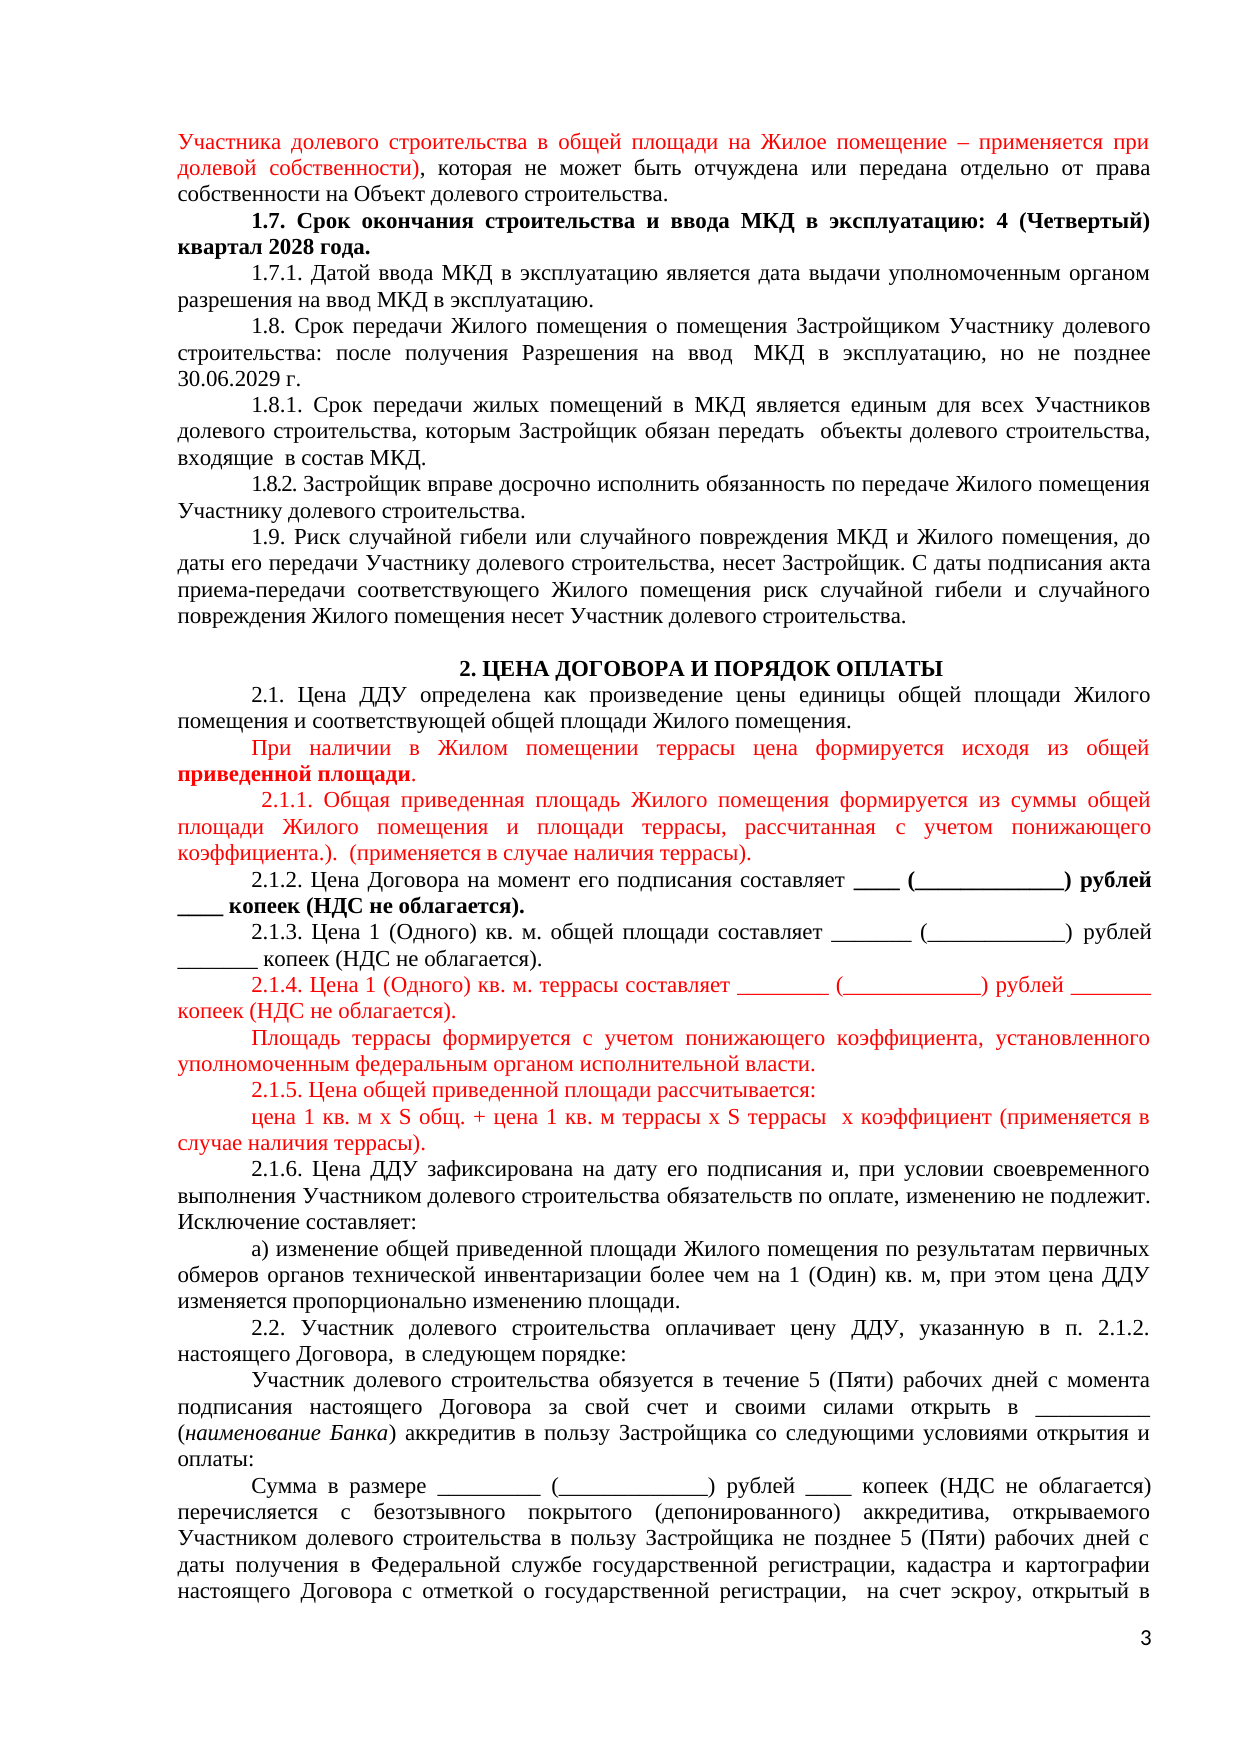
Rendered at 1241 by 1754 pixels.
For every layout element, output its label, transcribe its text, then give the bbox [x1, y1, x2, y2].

text 1.8. Срок передачи Жилого помещения о помещения Застройщиком Участнику долевого строительства: после получения Разрешения на ввод МКД в эксплуатацию, но не позднее 30.06.2029 г. [177, 312, 1152, 391]
text 2. ЦЕНА ДОГОВОРА И ПОРЯДОК ОПЛАТЫ [177, 655, 1152, 681]
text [177, 128, 1152, 207]
text 2.1.1. Общая приведенная площадь Жилого помещения формируется из суммы общей площади Жилого помещения и площади террасы, рассчитанная c учетом понижающего коэффициента.). (применяется в случае наличия террасы). [177, 787, 1152, 866]
text 1.7.1. Датой ввода МКД в эксплуатацию является дата выдачи уполномоченным органом разрешения на ввод МКД в эксплуатацию. [177, 259, 1152, 312]
text 1.8.1. Срок передачи жилых помещений в МКД является единым для всех Участников долевого строительства, которым Застройщик обязан передать объекты долевого строительства, входящие в состав МКД. [177, 391, 1152, 470]
text 2.1.5. Цена общей приведенной площади рассчитывается: [177, 1076, 1152, 1103]
text цена 1 кв. м х S общ. + цена 1 кв. м террасы х S террасы х коэффициент (применяется в случае наличия террасы). [177, 1103, 1152, 1156]
text Площадь террасы формируется с учетом понижающего коэффициента, установленного уполномоченным федеральным органом исполнительной власти. [177, 1024, 1152, 1076]
text а) изменение общей приведенной площади Жилого помещения по результатам первичных обмеров органов технической инвентаризации более чем на 1 (Один) кв. м, при этом цена ДДУ изменяется пропорционально изменению площади. [177, 1234, 1152, 1314]
text 2.1.2. Цена Договора на момент его подписания составляет ____ (_____________) рублей ____ копеек (НДС не облагается). [177, 866, 1152, 918]
text 2.1.6. Цена ДДУ зафиксирована на дату его подписания и, при условии своевременного выполнения Участником долевого строительства обязательств по оплате, изменению не подлежит. Исключение составляет: [177, 1156, 1152, 1234]
text 1.9. Риск случайной гибели или случайного повреждения МКД и Жилого помещения, до даты его передачи Участнику долевого строительства, несет Застройщик. С даты подписания акта приема-передачи соответствующего Жилого помещения риск случайной гибели и случайного повреждения Жилого помещения несет Участник долевого строительства. [177, 523, 1152, 628]
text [177, 1472, 1152, 1603]
text 2.1.3. Цена 1 (Одного) кв. м. общей площади составляет _______ (____________) рублей _______ копеек (НДС не облагается). [177, 918, 1152, 971]
text 1.7. Срок окончания строительства и ввода МКД в эксплуатацию: 4 (Четвертый) квартал 2028 года. [177, 207, 1152, 259]
text Участник долевого строительства обязуется в течение 5 (Пяти) рабочих дней с момента подписания настоящего Договора за свой счет и своими силами открыть в __________ (наименование Банка) аккредитив в пользу Застройщика со следующими условиями открытия и оплаты: [177, 1366, 1152, 1472]
text 2.1. Цена ДДУ определена как произведение цены единицы общей площади Жилого помещения и соответствующей общей площади Жилого помещения. [177, 681, 1152, 734]
text 2.1.4. Цена 1 (Одного) кв. м. террасы составляет ________ (____________) рублей _______ копеек (НДС не облагается). [177, 971, 1152, 1024]
text При наличии в Жилом помещении террасы цена формируется исходя из общей приведенной площади. [177, 734, 1152, 787]
text 1.8.2. Застройщик вправе досрочно исполнить обязанность по передаче Жилого помещения Участнику долевого строительства. [177, 470, 1152, 523]
text 2.2. Участник долевого строительства оплачивает цену ДДУ, указанную в п. 2.1.2. настоящего Договора, в следующем порядке: [177, 1314, 1152, 1366]
